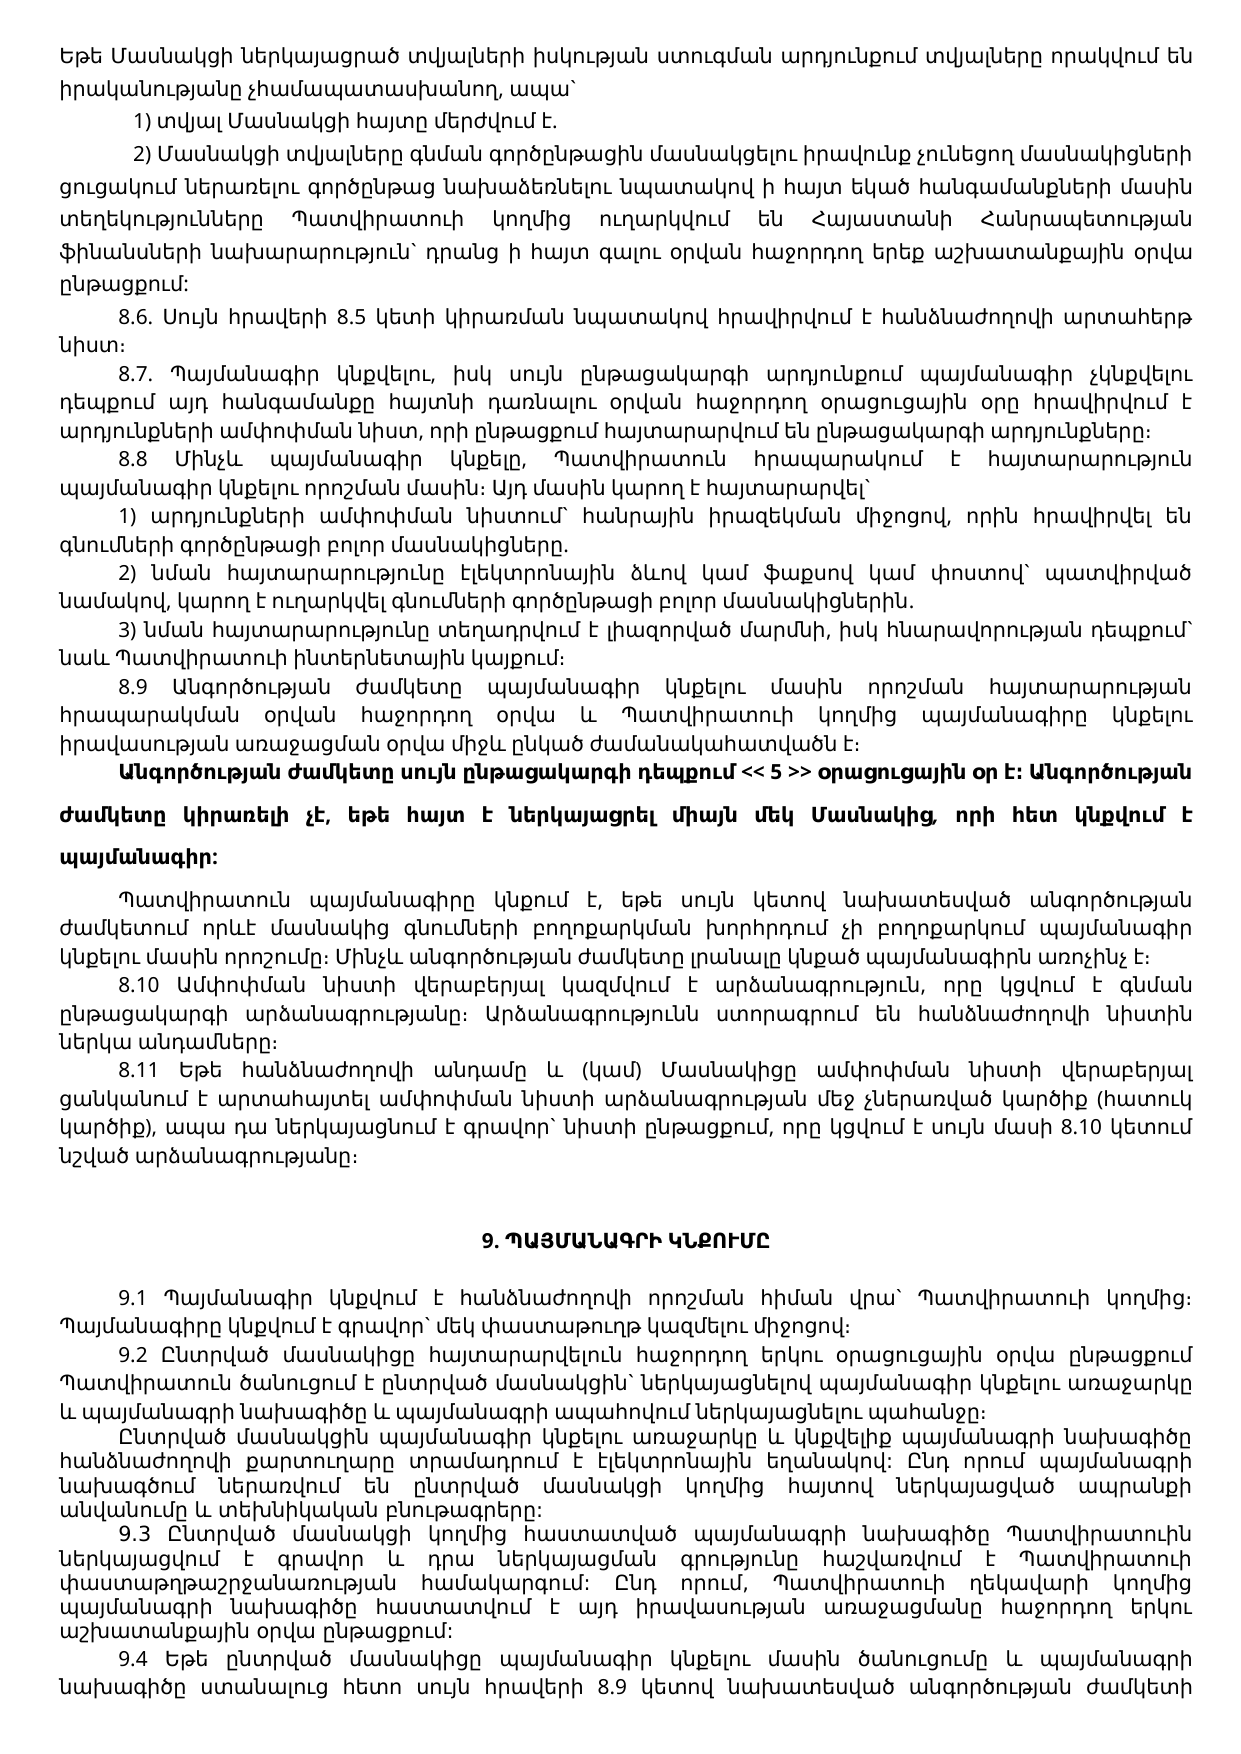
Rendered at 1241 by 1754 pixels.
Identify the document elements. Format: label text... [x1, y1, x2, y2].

text 8.11 Եթե հանձնաժողովի անդամը և (կամ) Մասնակիցը ամփոփման նիստի վերաբերյալ ցանկանում է արտահայտել ամփոփման նիստի արձանագրության մեջ չներառված կարծիք (հատուկ կարծիք), ապա դա ներկայացնում է գրավոր` նիստի ընթացքում, որը կցվում է սույն մասի 8.10 կետում նշված արձանագրությանը։ [59, 1056, 1193, 1169]
text 9.3 Ընտրված մասնակցի կողմից հաստատված պայմանագրի նախագիծը Պատվիրատուին ներկայացվում է գրավոր և դրա ներկայացման գրությունը հաշվառվում է Պատվիրատուի փաստաթղթաշրջանառության համակարգում: Ընդ որում, Պատվիրատուի ղեկավարի կողմից պայմանագրի նախագիծը հաստատվում է այդ իրավասության առաջացմանը հաջորդող երկու աշխատանքային օրվա ընթացքում: [59, 1522, 1193, 1644]
text 3) նման հայտարարությունը տեղադրվում է լիազորված մարմնի, իսկ հնարավորության դեպքում` նաև Պատվիրատուի ինտերնետային կայքում։ [59, 615, 1193, 672]
text 2) Մասնակցի տվյալները գնման գործընթացին մասնակցելու իրավունք չունեցող մասնակիցների ցուցակում ներառելու գործընթաց նախաձեռնելու նպատակով ի հայտ եկած հանգամանքների մասին տեղեկությունները Պատվիրատուի կողմից ուղարկվում են Հայաստանի Հանրապետության ֆինանսների նախարարություն` դրանց ի հայտ գալու օրվան հաջորդող երեք աշխատանքային օրվա ընթացքում: [59, 139, 1193, 298]
text 8.7. Պայմանագիր կնքվելու, իսկ սույն ընթացակարգի արդյունքում պայմանագիր չկնքվելու դեպքում այդ հանգամանքը հայտնի դառնալու օրվան հաջորդող օրացուցային օրը հրավիրվում է արդյունքների ամփոփման նիստ, որի ընթացքում հայտարարվում են ընթացակարգի արդյունքները։ [59, 359, 1193, 444]
text Պատվիրատուն պայմանագիրը կնքում է, եթե սույն կետով նախատեսված անգործության ժամկետում որևէ մասնակից գնումների բողոքարկման խորհրդում չի բողոքարկում պայմանագիր կնքելու մասին որոշումը։ Մինչև անգործության ժամկետը լրանալը կնքած պայմանագիրն առոչինչ է։ [59, 885, 1193, 970]
text Անգործության ժամկետը սույն ընթացակարգի դեպքում << 5 >> օրացուցային օր է։ Անգործության ժամկետը կիրառելի չէ, եթե հայտ է ներկայացրել միայն մեկ Մասնակից, որի հետ կնքվում է պայմանագիր: [59, 757, 1193, 871]
text 8.9 Անգործության ժամկետը պայմանագիր կնքելու մասին որոշման հայտարարության հրապարակման օրվան հաջորդող օրվա և Պատվիրատուի կողմից պայմանագիրը կնքելու իրավասության առաջացման օրվա միջև ընկած ժամանակահատվածն է։ [59, 672, 1193, 757]
text 8.10 Ամփոփման նիստի վերաբերյալ կազմվում է արձանագրություն, որը կցվում է գնման ընթացակարգի արձանագրությանը։ Արձանագրությունն ստորագրում են հանձնաժողովի նիստին ներկա անդամները։ [59, 970, 1193, 1056]
text 9.1 Պայմանագիր կնքվում է հանձնաժողովի որոշման հիման վրա` Պատվիրատուի կողմից։ Պայմանագիրը կնքվում է գրավոր` մեկ փաստաթուղթ կազմելու միջոցով։ [59, 1283, 1193, 1340]
text 1) տվյալ Մասնակցի հայտը մերժվում է. [59, 107, 1193, 135]
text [59, 41, 1193, 102]
text 9.2 Ընտրված մասնակիցը հայտարարվելուն հաջորդող երկու օրացուցային օրվա ընթացքում Պատվիրատուն ծանուցում է ընտրված մասնակցին` ներկայացնելով պայմանագիր կնքելու առաջարկը և պայմանագրի նախագիծը և պայմանագրի ապահովում ներկայացնելու պահանջը։ [59, 1340, 1193, 1425]
text 9. ՊԱՅՄԱՆԱԳՐԻ ԿՆՔՈՒՄԸ [59, 1226, 1193, 1255]
text 8.8 Մինչև պայմանագիր կնքելը, Պատվիրատուն հրապարակում է հայտարարություն պայմանագիր կնքելու որոշման մասին։ Այդ մասին կարող է հայտարարվել` [59, 444, 1193, 501]
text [59, 1644, 1193, 1701]
text 2) նման հայտարարությունը էլեկտրոնային ձևով կամ ֆաքսով կամ փոստով` պատվիրված նամակով, կարող է ուղարկվել գնումների գործընթացի բոլոր մասնակիցներին. [59, 558, 1193, 615]
text 8.6. Սույն հրավերի 8.5 կետի կիրառման նպատակով հրավիրվում է հանձնաժողովի արտահերթ նիստ։ [59, 302, 1193, 359]
text Ընտրված մասնակցին պայմանագիր կնքելու առաջարկը և կնքվելիք պայմանագրի նախագիծը հանձնաժողովի քարտուղարը տրամադրում է էլեկտրոնային եղանակով: Ընդ որում պայմանագրի նախագծում ներառվում են ընտրված մասնակցի կողմից հայտով ներկայացված ապրանքի անվանումը և տեխնիկական բնութագրերը: [59, 1425, 1193, 1522]
text 1) արդյունքների ամփոփման նիստում` հանրային իրազեկման միջոցով, որին հրավիրվել են գնումների գործընթացի բոլոր մասնակիցները. [59, 501, 1193, 558]
